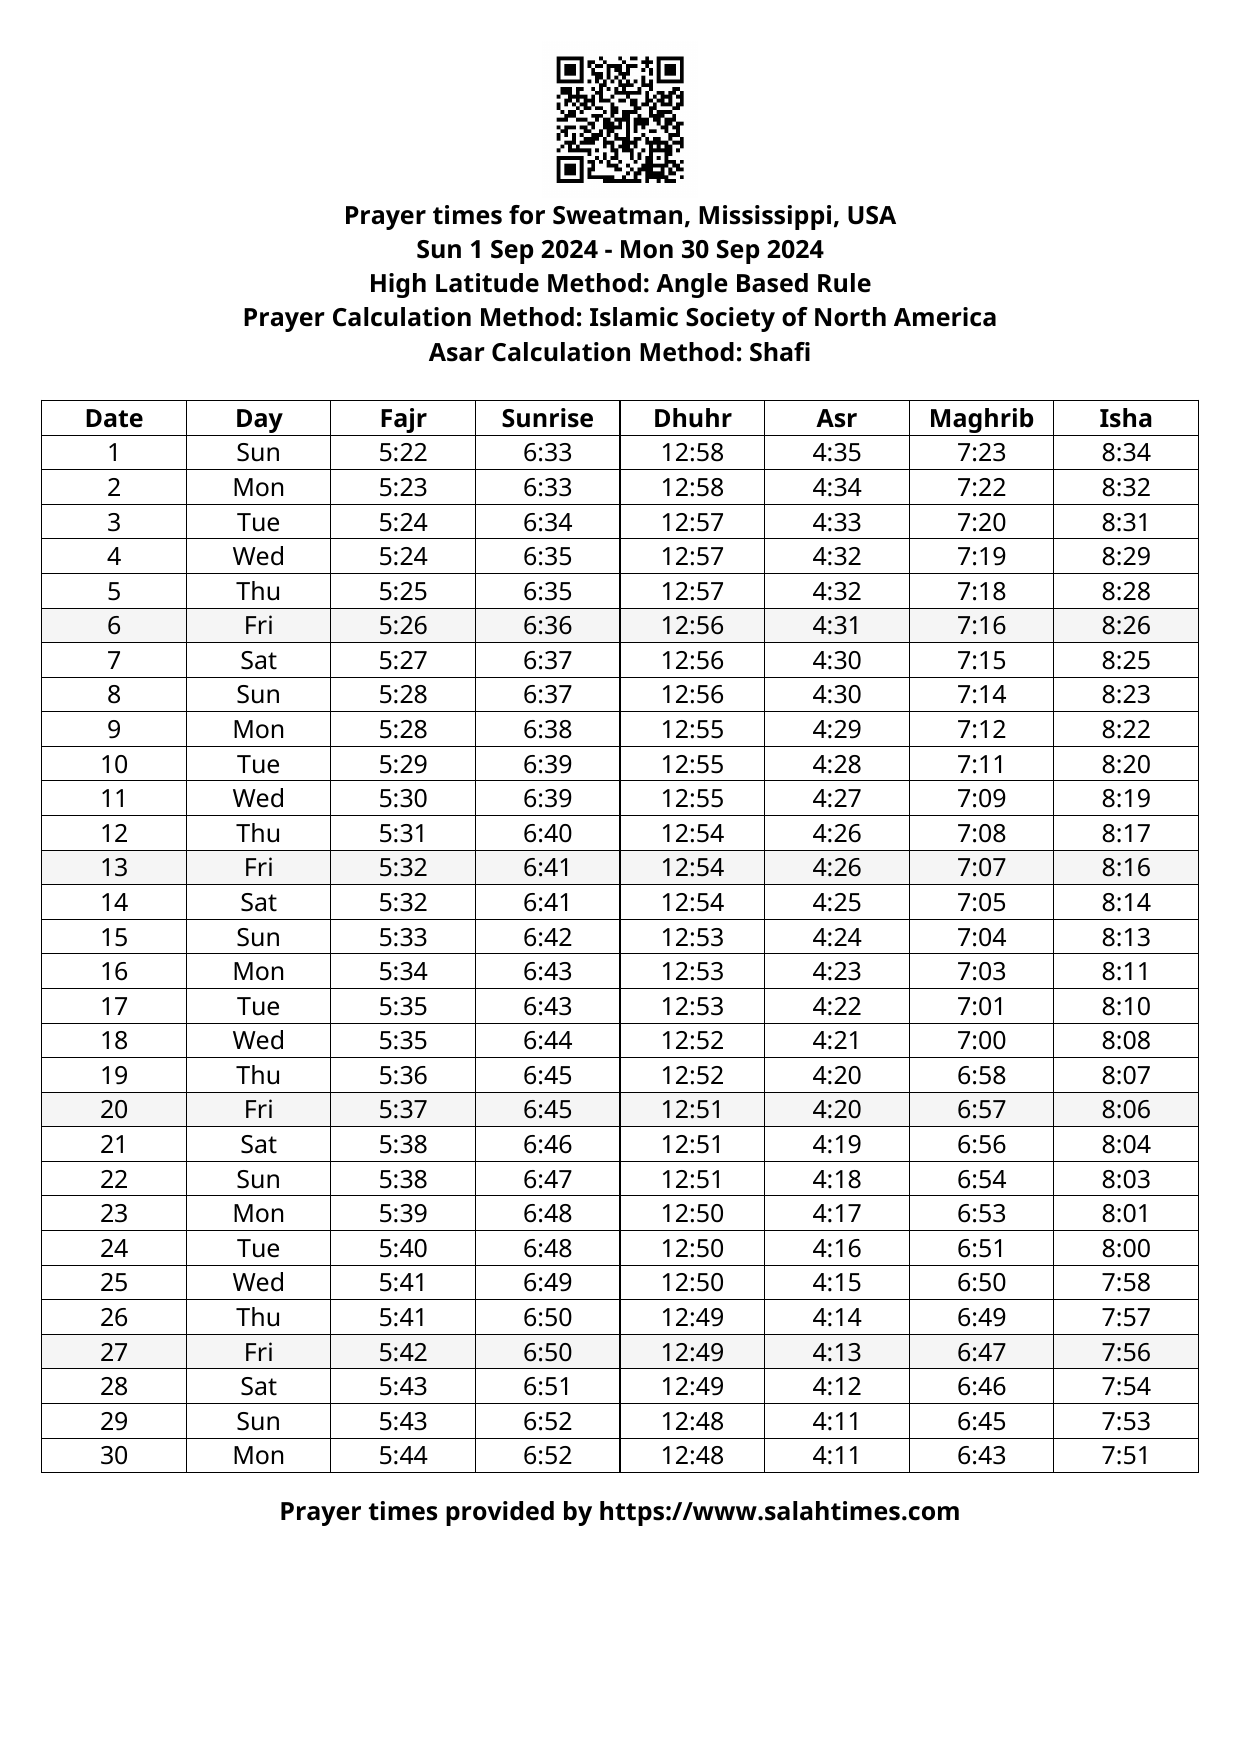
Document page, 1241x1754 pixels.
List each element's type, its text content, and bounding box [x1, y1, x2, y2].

table_cell 4:23 [765, 954, 909, 988]
table_cell 4:29 [765, 712, 909, 746]
table_cell 6:48 [476, 1231, 619, 1264]
table_cell 12:55 [621, 781, 764, 815]
table_cell 6:48 [476, 1196, 619, 1230]
table_cell 5:27 [331, 643, 475, 677]
table_cell 7 [42, 643, 186, 677]
text Prayer times provided by https://www.salahtimes.com [42, 1494, 1198, 1528]
table_cell 12:50 [621, 1196, 764, 1230]
table_cell 5:24 [331, 505, 475, 538]
table_cell 8:17 [1054, 816, 1198, 849]
table_cell 6:37 [476, 678, 619, 711]
table_cell 12:49 [621, 1369, 764, 1403]
table_cell 8:11 [1054, 954, 1198, 988]
table_cell Mon [187, 1439, 330, 1472]
table_cell 4:11 [765, 1439, 909, 1472]
table_cell 4:22 [765, 989, 909, 1022]
table_cell 12:54 [621, 851, 764, 884]
table_cell 12:53 [621, 920, 764, 953]
table_cell 12:57 [621, 574, 764, 607]
table_cell 5:32 [331, 851, 475, 884]
table_cell Fri [187, 851, 330, 884]
table_cell 12:51 [621, 1093, 764, 1126]
table_cell 4:30 [765, 643, 909, 677]
table_cell 6:51 [910, 1231, 1053, 1264]
table_cell 12:56 [621, 678, 764, 711]
table_header Isha [1054, 401, 1198, 434]
table_cell 5:32 [331, 885, 475, 919]
table_cell 14 [42, 885, 186, 919]
table_cell 2 [42, 470, 186, 504]
table_cell Mon [187, 712, 330, 746]
table_cell 12:58 [621, 436, 764, 469]
table_header Day [187, 401, 330, 434]
table_cell 4:26 [765, 816, 909, 849]
table_cell 8:00 [1054, 1231, 1198, 1264]
table_cell 4:30 [765, 678, 909, 711]
table_cell Sat [187, 1127, 330, 1161]
table_cell 4:33 [765, 505, 909, 538]
table_cell 12:56 [621, 643, 764, 677]
table_cell Sun [187, 678, 330, 711]
table_cell 5:42 [331, 1335, 475, 1368]
table_cell 6:38 [476, 712, 619, 746]
table_cell 8:29 [1054, 539, 1198, 573]
table_cell 5:44 [331, 1439, 475, 1472]
table_cell 6:41 [476, 851, 619, 884]
table_cell 29 [42, 1404, 186, 1437]
table_cell 8:07 [1054, 1058, 1198, 1092]
table_cell 5:38 [331, 1162, 475, 1195]
table_cell 6:33 [476, 470, 619, 504]
table_cell Tue [187, 505, 330, 538]
table_cell 8:32 [1054, 470, 1198, 504]
table_cell 5:31 [331, 816, 475, 849]
table_cell Tue [187, 989, 330, 1022]
table_cell 6:50 [476, 1300, 619, 1334]
table_cell 4:16 [765, 1231, 909, 1264]
table_cell 6:46 [910, 1369, 1053, 1403]
table_cell 22 [42, 1162, 186, 1195]
table_cell 6:50 [476, 1335, 619, 1368]
table_cell 12:51 [621, 1162, 764, 1195]
table_cell 4:32 [765, 539, 909, 573]
table_cell 4:25 [765, 885, 909, 919]
table_cell 7:15 [910, 643, 1053, 677]
table_cell 7:23 [910, 436, 1053, 469]
table_cell 12:50 [621, 1231, 764, 1264]
table_cell 9 [42, 712, 186, 746]
table_cell 7:57 [1054, 1300, 1198, 1334]
table_cell 6:50 [910, 1266, 1053, 1299]
table_cell Sat [187, 885, 330, 919]
table_cell 8:20 [1054, 747, 1198, 780]
table_cell 5:30 [331, 781, 475, 815]
table_cell Fri [187, 609, 330, 642]
table_cell 27 [42, 1335, 186, 1368]
table_cell 15 [42, 920, 186, 953]
table_cell 6:52 [476, 1439, 619, 1472]
table_cell 12:56 [621, 609, 764, 642]
table_cell Sun [187, 436, 330, 469]
table_cell 7:20 [910, 505, 1053, 538]
table_header Fajr [331, 401, 475, 434]
table_cell 7:01 [910, 989, 1053, 1022]
table_cell 6:41 [476, 885, 619, 919]
table_cell 6:58 [910, 1058, 1053, 1092]
table_cell 11 [42, 781, 186, 815]
table_cell 8:19 [1054, 781, 1198, 815]
table_cell 4:24 [765, 920, 909, 953]
table_cell 8:13 [1054, 920, 1198, 953]
table_cell 12:49 [621, 1300, 764, 1334]
table_cell 5:25 [331, 574, 475, 607]
table_cell 12:57 [621, 505, 764, 538]
table_cell 4:20 [765, 1093, 909, 1126]
table_cell 12:52 [621, 1058, 764, 1092]
table_cell 8:23 [1054, 678, 1198, 711]
table_cell 6:40 [476, 816, 619, 849]
table_cell 26 [42, 1300, 186, 1334]
table_cell 8:26 [1054, 609, 1198, 642]
table_cell 4:32 [765, 574, 909, 607]
table_cell 4:27 [765, 781, 909, 815]
table_cell 4:26 [765, 851, 909, 884]
table_cell 8:22 [1054, 712, 1198, 746]
table_cell 12:53 [621, 989, 764, 1022]
text Sun 1 Sep 2024 - Mon 30 Sep 2024 [42, 232, 1198, 266]
table_cell Thu [187, 816, 330, 849]
table_cell 6:42 [476, 920, 619, 953]
table_cell 6 [42, 609, 186, 642]
table_cell 5:37 [331, 1093, 475, 1126]
table_cell 6:43 [910, 1439, 1053, 1472]
table_cell 8:06 [1054, 1093, 1198, 1126]
table_cell 21 [42, 1127, 186, 1161]
table_cell 8:14 [1054, 885, 1198, 919]
table_cell 7:22 [910, 470, 1053, 504]
table_cell 6:52 [476, 1404, 619, 1437]
table_cell 5:29 [331, 747, 475, 780]
table_cell Tue [187, 747, 330, 780]
table_cell 5:41 [331, 1266, 475, 1299]
table_cell 8:10 [1054, 989, 1198, 1022]
table_cell 20 [42, 1093, 186, 1126]
table_cell 6:33 [476, 436, 619, 469]
table_cell 12 [42, 816, 186, 849]
table_cell 13 [42, 851, 186, 884]
table_cell 5:43 [331, 1369, 475, 1403]
table_cell 12:53 [621, 954, 764, 988]
table_cell Sat [187, 1369, 330, 1403]
table_cell 6:45 [476, 1093, 619, 1126]
table_cell 6:39 [476, 747, 619, 780]
table_cell 6:35 [476, 539, 619, 573]
table_cell 7:03 [910, 954, 1053, 988]
table_cell 4:20 [765, 1058, 909, 1092]
table_cell 6:46 [476, 1127, 619, 1161]
table_cell Thu [187, 1058, 330, 1092]
table_cell 30 [42, 1439, 186, 1472]
table_cell 7:58 [1054, 1266, 1198, 1299]
table_cell 4:31 [765, 609, 909, 642]
table_cell 6:36 [476, 609, 619, 642]
table_cell 6:37 [476, 643, 619, 677]
table_cell 8 [42, 678, 186, 711]
table_cell 6:43 [476, 954, 619, 988]
table_cell 5:35 [331, 989, 475, 1022]
table_cell 6:56 [910, 1127, 1053, 1161]
table_header Dhuhr [621, 401, 764, 434]
table_cell 6:47 [910, 1335, 1053, 1368]
table_cell Mon [187, 954, 330, 988]
table_cell 4:13 [765, 1335, 909, 1368]
table_cell Wed [187, 539, 330, 573]
table_cell 12:58 [621, 470, 764, 504]
table_cell 3 [42, 505, 186, 538]
table_cell 7:51 [1054, 1439, 1198, 1472]
table_cell 6:54 [910, 1162, 1053, 1195]
table_cell 6:47 [476, 1162, 619, 1195]
table_cell 7:00 [910, 1024, 1053, 1057]
picture [542, 41, 699, 198]
table_cell 8:01 [1054, 1196, 1198, 1230]
table_cell 6:44 [476, 1024, 619, 1057]
table_cell Sun [187, 1162, 330, 1195]
table_cell 24 [42, 1231, 186, 1264]
table_cell 10 [42, 747, 186, 780]
table_cell 6:49 [476, 1266, 619, 1299]
table_cell 5:34 [331, 954, 475, 988]
table_cell 6:57 [910, 1093, 1053, 1126]
table_cell 7:18 [910, 574, 1053, 607]
table_cell Mon [187, 470, 330, 504]
table_cell Wed [187, 1024, 330, 1057]
table_cell 4:21 [765, 1024, 909, 1057]
table_cell 12:49 [621, 1335, 764, 1368]
table_cell 4:14 [765, 1300, 909, 1334]
table_cell 7:54 [1054, 1369, 1198, 1403]
table_cell Mon [187, 1196, 330, 1230]
table_cell 28 [42, 1369, 186, 1403]
table_cell Tue [187, 1231, 330, 1264]
table_cell 7:14 [910, 678, 1053, 711]
table_cell Thu [187, 574, 330, 607]
table_cell 5:43 [331, 1404, 475, 1437]
table_cell 6:35 [476, 574, 619, 607]
table_cell 8:03 [1054, 1162, 1198, 1195]
table_cell 7:19 [910, 539, 1053, 573]
table_cell 7:08 [910, 816, 1053, 849]
table_cell 12:55 [621, 747, 764, 780]
table_cell 12:54 [621, 885, 764, 919]
table_cell 7:12 [910, 712, 1053, 746]
table_cell 1 [42, 436, 186, 469]
table_cell 4:12 [765, 1369, 909, 1403]
table_header Maghrib [910, 401, 1053, 434]
table_cell 6:34 [476, 505, 619, 538]
table_cell Wed [187, 1266, 330, 1299]
table_cell 7:16 [910, 609, 1053, 642]
table_cell 5:33 [331, 920, 475, 953]
table_cell 4:11 [765, 1404, 909, 1437]
table_cell Sun [187, 920, 330, 953]
table_cell 12:51 [621, 1127, 764, 1161]
table_cell 7:56 [1054, 1335, 1198, 1368]
table_cell 8:16 [1054, 851, 1198, 884]
table_cell 4:34 [765, 470, 909, 504]
table_cell 7:11 [910, 747, 1053, 780]
table_cell 8:08 [1054, 1024, 1198, 1057]
table_cell 7:05 [910, 885, 1053, 919]
table_cell 12:55 [621, 712, 764, 746]
table_cell 5:22 [331, 436, 475, 469]
table_cell 4:17 [765, 1196, 909, 1230]
table_cell 4:28 [765, 747, 909, 780]
table_cell 8:25 [1054, 643, 1198, 677]
table_cell 8:31 [1054, 505, 1198, 538]
table_cell Thu [187, 1300, 330, 1334]
table_cell 4 [42, 539, 186, 573]
text Asar Calculation Method: Shafi [42, 334, 1198, 368]
table_cell 5:23 [331, 470, 475, 504]
table_cell Fri [187, 1093, 330, 1126]
table_cell 6:49 [910, 1300, 1053, 1334]
table_cell 5:41 [331, 1300, 475, 1334]
table_cell 8:28 [1054, 574, 1198, 607]
table_cell 5:26 [331, 609, 475, 642]
table_cell 16 [42, 954, 186, 988]
table_header Sunrise [476, 401, 619, 434]
table_header Date [42, 401, 186, 434]
table_cell 12:50 [621, 1266, 764, 1299]
table_cell 12:52 [621, 1024, 764, 1057]
table_header Asr [765, 401, 909, 434]
table_cell 6:39 [476, 781, 619, 815]
table_cell 6:53 [910, 1196, 1053, 1230]
table_cell 6:43 [476, 989, 619, 1022]
table_cell 7:09 [910, 781, 1053, 815]
text Prayer Calculation Method: Islamic Society of North America [42, 300, 1198, 334]
table_cell 5:40 [331, 1231, 475, 1264]
table_cell 4:15 [765, 1266, 909, 1299]
table_cell Fri [187, 1335, 330, 1368]
table_cell 5:24 [331, 539, 475, 573]
table_cell 17 [42, 989, 186, 1022]
table_cell Sat [187, 643, 330, 677]
table_cell 6:45 [476, 1058, 619, 1092]
table_cell 19 [42, 1058, 186, 1092]
table_cell 5:28 [331, 678, 475, 711]
table_cell 6:45 [910, 1404, 1053, 1437]
table_cell 18 [42, 1024, 186, 1057]
table_cell 4:18 [765, 1162, 909, 1195]
text Prayer times for Sweatman, Mississippi, USA [42, 198, 1198, 232]
table_cell 5:36 [331, 1058, 475, 1092]
table_cell 5:35 [331, 1024, 475, 1057]
table_cell 7:04 [910, 920, 1053, 953]
table_cell 7:53 [1054, 1404, 1198, 1437]
table_cell 5 [42, 574, 186, 607]
table_cell 5:39 [331, 1196, 475, 1230]
table_cell 12:48 [621, 1439, 764, 1472]
table_cell 6:51 [476, 1369, 619, 1403]
table_cell 23 [42, 1196, 186, 1230]
table_cell 25 [42, 1266, 186, 1299]
table_cell Sun [187, 1404, 330, 1437]
table_cell 8:34 [1054, 436, 1198, 469]
table_cell 12:48 [621, 1404, 764, 1437]
table_cell 4:19 [765, 1127, 909, 1161]
table_cell 7:07 [910, 851, 1053, 884]
table_cell 4:35 [765, 436, 909, 469]
table_cell 12:57 [621, 539, 764, 573]
text High Latitude Method: Angle Based Rule [42, 266, 1198, 300]
table_cell Wed [187, 781, 330, 815]
table_cell 5:38 [331, 1127, 475, 1161]
table_cell 12:54 [621, 816, 764, 849]
table_cell 5:28 [331, 712, 475, 746]
table_cell 8:04 [1054, 1127, 1198, 1161]
